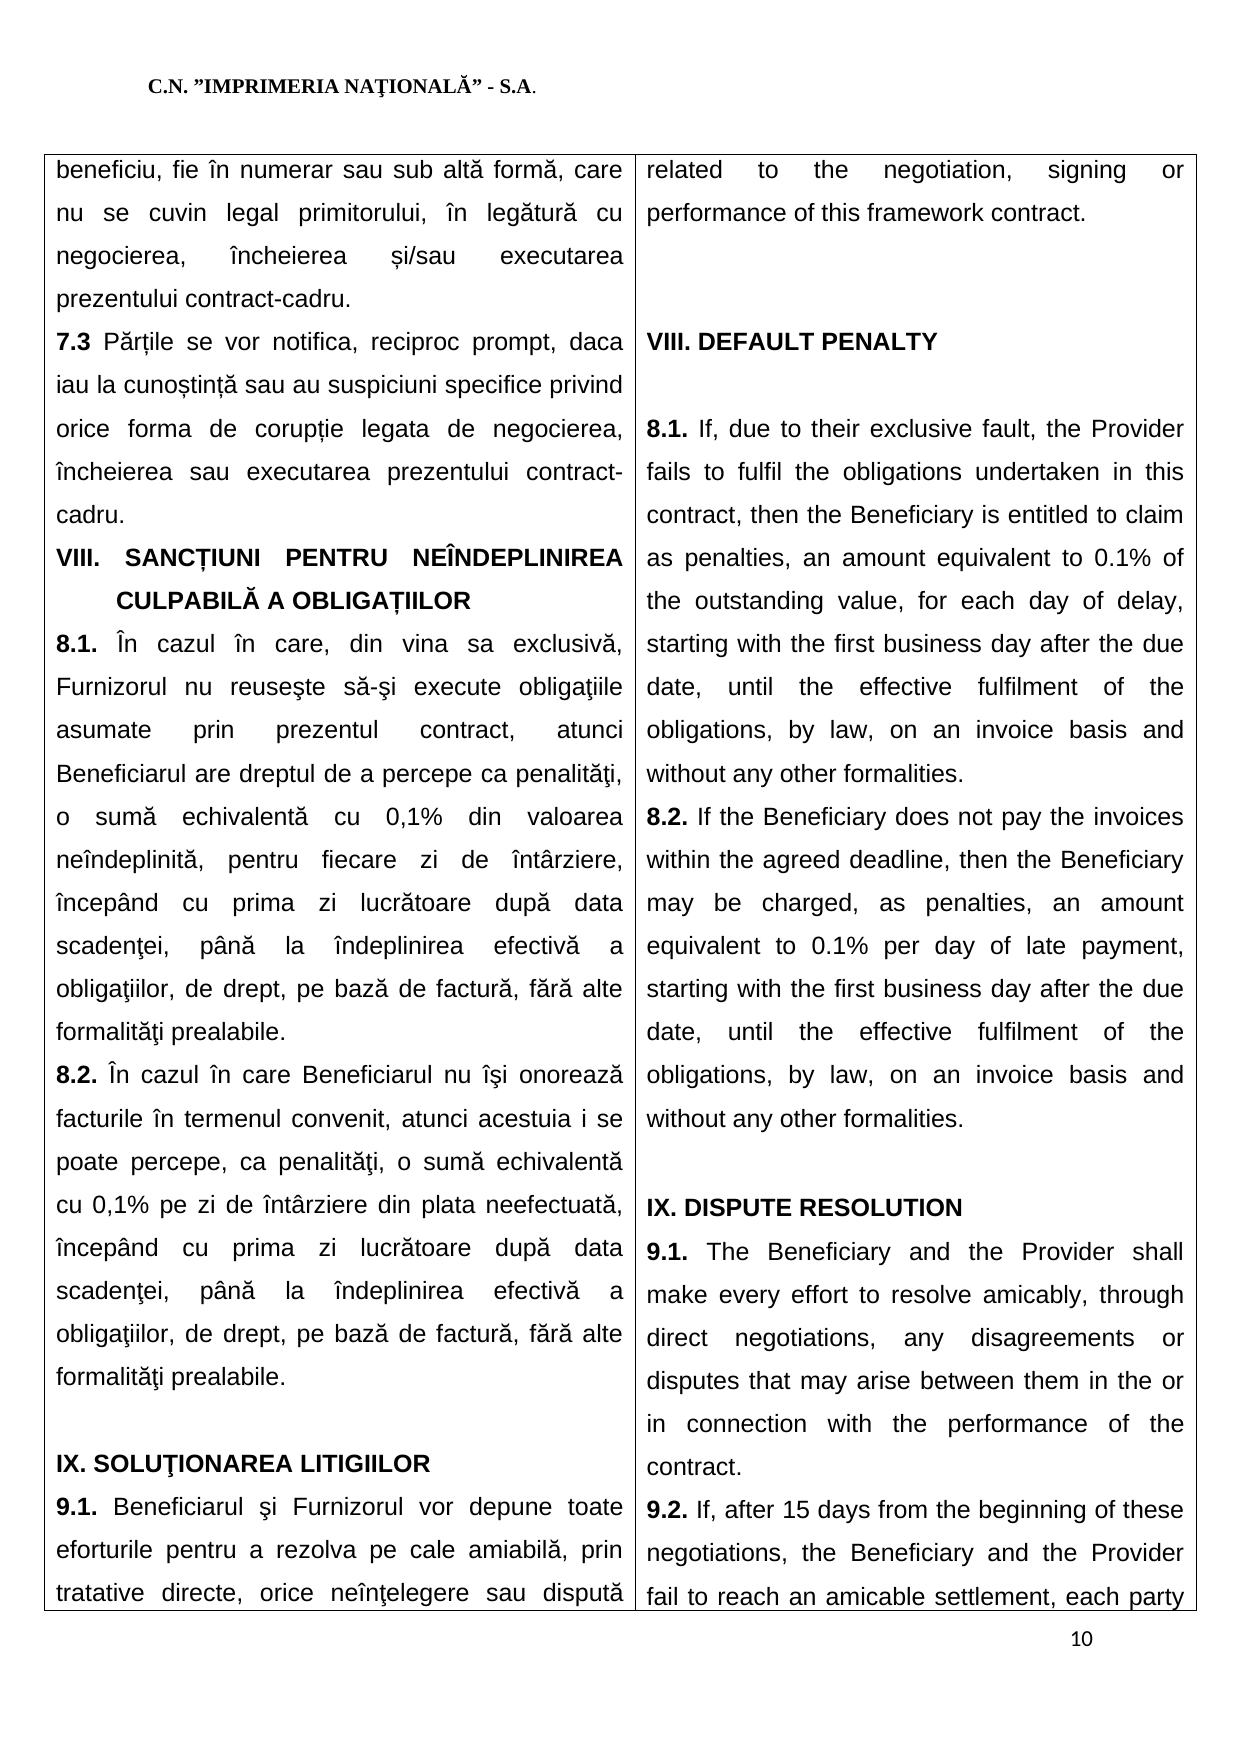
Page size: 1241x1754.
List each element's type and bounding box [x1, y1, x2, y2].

table_header [45, 155, 635, 1610]
table_header [636, 155, 1196, 1610]
